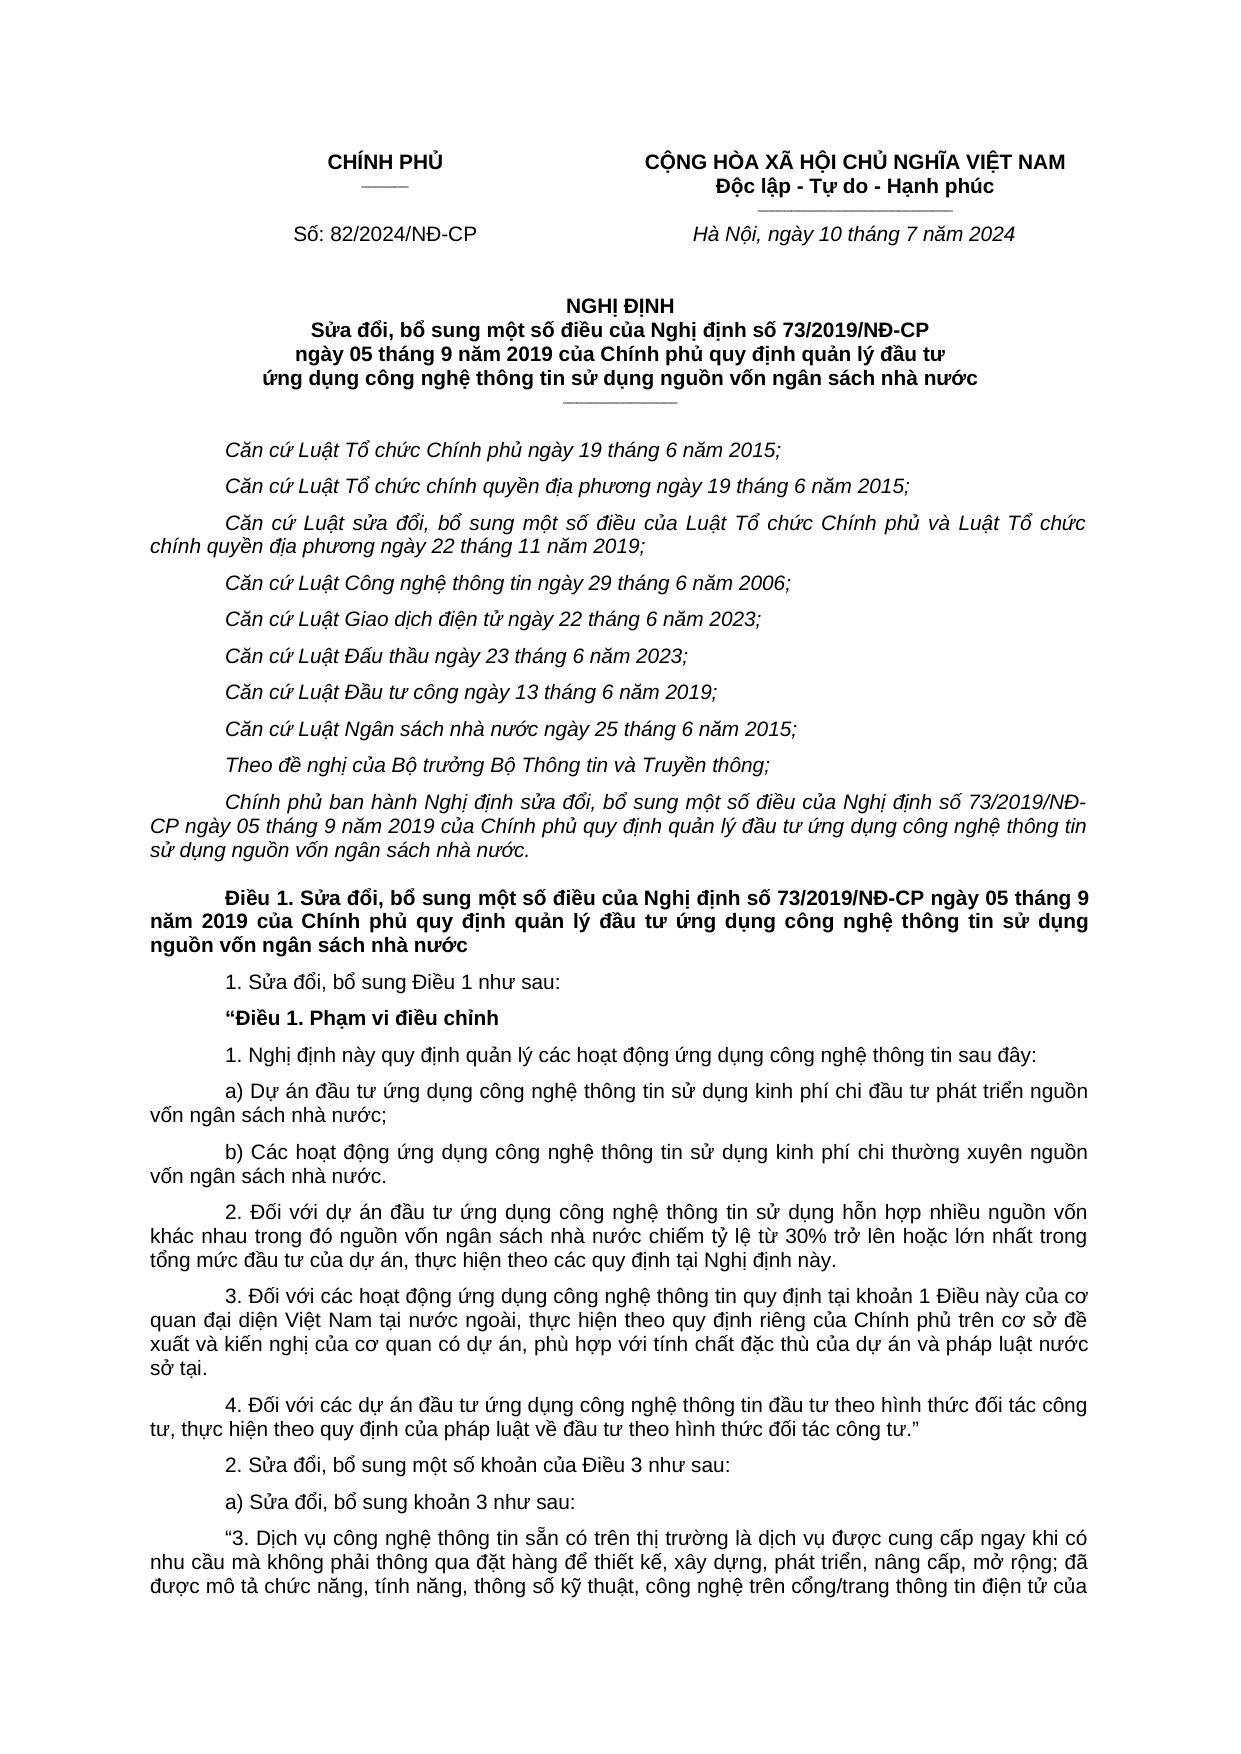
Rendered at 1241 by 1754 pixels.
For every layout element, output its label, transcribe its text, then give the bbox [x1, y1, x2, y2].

text a) Sửa đổi, bổ sung khoản 3 như sau: [150, 1489, 1090, 1513]
text Chính phủ ban hành Nghị định sửa đổi, bổ sung một số điều của Nghị định số 73/2019/NĐ-CP ngày 05 tháng 9 năm 2019 của Chính phủ quy định quản lý đầu tư ứng dụng công nghệ thông tin sử dụng nguồn vốn ngân sách nhà nước. [150, 789, 1090, 861]
text 1. Nghị định này quy định quản lý các hoạt động ứng dụng công nghệ thông tin sau đây: [150, 1043, 1090, 1067]
subtitle Sửa đổi, bổ sung một số điều của Nghị định số 73/2019/NĐ-CP ngày 05 tháng 9 năm 2019 của Chính phủ quy định quản lý đầu tư ứng dụng công nghệ thông tin sử dụng nguồn vốn ngân sách nhà nước [150, 318, 1090, 389]
text Căn cứ Luật Tổ chức chính quyền địa phương ngày 19 tháng 6 năm 2015; [150, 474, 1090, 498]
text Căn cứ Luật Giao dịch điện tử ngày 22 tháng 6 năm 2023; [150, 607, 1090, 631]
text a) Dự án đầu tư ứng dụng công nghệ thông tin sử dụng kinh phí chi đầu tư phát triển nguồn vốn ngân sách nhà nước; [150, 1079, 1090, 1127]
subtitle “Điều 1. Phạm vi điều chỉnh [150, 1006, 1090, 1030]
text Theo đề nghị của Bộ trưởng Bộ Thông tin và Truyền thông; [150, 753, 1090, 777]
text Căn cứ Luật Tổ chức Chính phủ ngày 19 tháng 6 năm 2015; [150, 437, 1090, 461]
text 4. Đối với các dự án đầu tư ứng dụng công nghệ thông tin đầu tư theo hình thức đối tác công tư, thực hiện theo quy định của pháp luật về đầu tư theo hình thức đối tác công tư.” [150, 1393, 1090, 1441]
subtitle _________________ [150, 389, 1090, 413]
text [150, 1526, 1090, 1598]
table_header CỘNG HÒA XÃ HỘI CHỦ NGHĨA VIỆT NAM Độc lập - Tự do - Hạnh phúc _____________________________ [620, 150, 1090, 222]
text 2. Sửa đổi, bổ sung một số khoản của Điều 3 như sau: [150, 1453, 1090, 1477]
subtitle NGHỊ ĐỊNH [150, 294, 1090, 318]
text 3. Đối với các hoạt động ứng dụng công nghệ thông tin quy định tại khoản 1 Điều này của cơ quan đại diện Việt Nam tại nước ngoài, thực hiện theo quy định riêng của Chính phủ trên cơ sở đề xuất và kiến nghị của cơ quan có dự án, phù hợp với tính chất đặc thù của dự án và pháp luật nước sở tại. [150, 1284, 1090, 1380]
text Căn cứ Luật Ngân sách nhà nước ngày 25 tháng 6 năm 2015; [150, 717, 1090, 741]
text 2. Đối với dự án đầu tư ứng dụng công nghệ thông tin sử dụng hỗn hợp nhiều nguồn vốn khác nhau trong đó nguồn vốn ngân sách nhà nước chiếm tỷ lệ từ 30% trở lên hoặc lớn nhất trong tổng mức đầu tư của dự án, thực hiện theo các quy định tại Nghị định này. [150, 1200, 1090, 1272]
text b) Các hoạt động ứng dụng công nghệ thông tin sử dụng kinh phí chi thường xuyên nguồn vốn ngân sách nhà nước. [150, 1139, 1090, 1187]
table_cell Số: 82/2024/NĐ-CP [150, 222, 620, 246]
table_cell Hà Nội, ngày 10 tháng 7 năm 2024 [620, 222, 1090, 246]
text 1. Sửa đổi, bổ sung Điều 1 như sau: [150, 970, 1090, 994]
text Căn cứ Luật sửa đổi, bổ sung một số điều của Luật Tổ chức Chính phủ và Luật Tổ chức chính quyền địa phương ngày 22 tháng 11 năm 2019; [150, 510, 1090, 558]
subtitle Điều 1. Sửa đổi, bổ sung một số điều của Nghị định số 73/2019/NĐ-CP ngày 05 tháng 9 năm 2019 của Chính phủ quy định quản lý đầu tư ứng dụng công nghệ thông tin sử dụng nguồn vốn ngân sách nhà nước [150, 885, 1090, 957]
text Căn cứ Luật Đầu tư công ngày 13 tháng 6 năm 2019; [150, 680, 1090, 704]
text Căn cứ Luật Đấu thầu ngày 23 tháng 6 năm 2023; [150, 644, 1090, 668]
text Căn cứ Luật Công nghệ thông tin ngày 29 tháng 6 năm 2006; [150, 571, 1090, 595]
table_header CHÍNH PHỦ _______ [150, 150, 620, 222]
